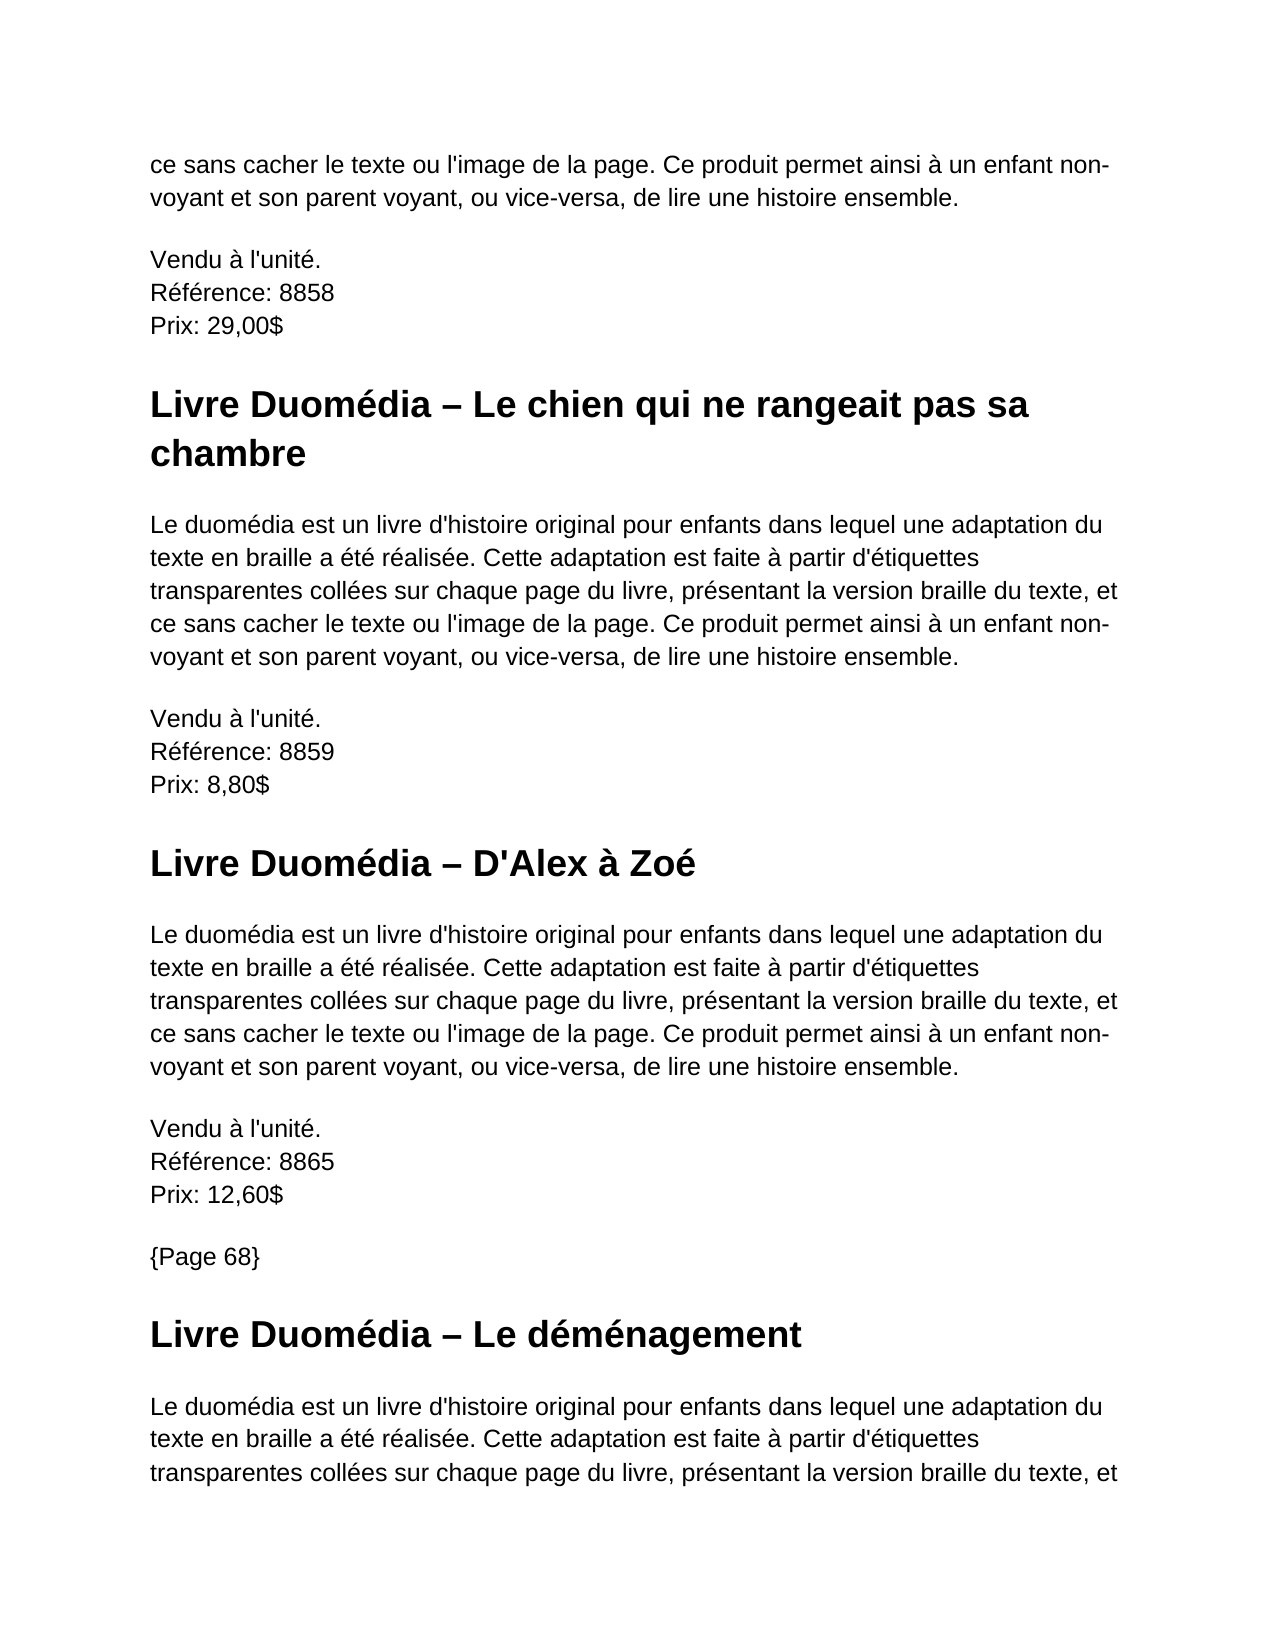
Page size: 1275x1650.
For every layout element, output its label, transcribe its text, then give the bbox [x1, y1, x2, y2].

text Vendu à l'unité. Référence: 8865 Prix: 12,60$ [150, 1114, 1125, 1209]
text Vendu à l'unité. Référence: 8858 Prix: 29,00$ [150, 245, 1125, 340]
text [150, 150, 1125, 212]
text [150, 1391, 1125, 1486]
subtitle Livre Duomédia – D'Alex à Zoé [150, 841, 1125, 884]
subtitle Livre Duomédia – Le chien qui ne rangeait pas sa chambre [150, 382, 1125, 474]
text {Page 68} [150, 1242, 1125, 1271]
subtitle Livre Duomédia – Le déménagement [150, 1313, 1125, 1356]
text Vendu à l'unité. Référence: 8859 Prix: 8,80$ [150, 704, 1125, 799]
